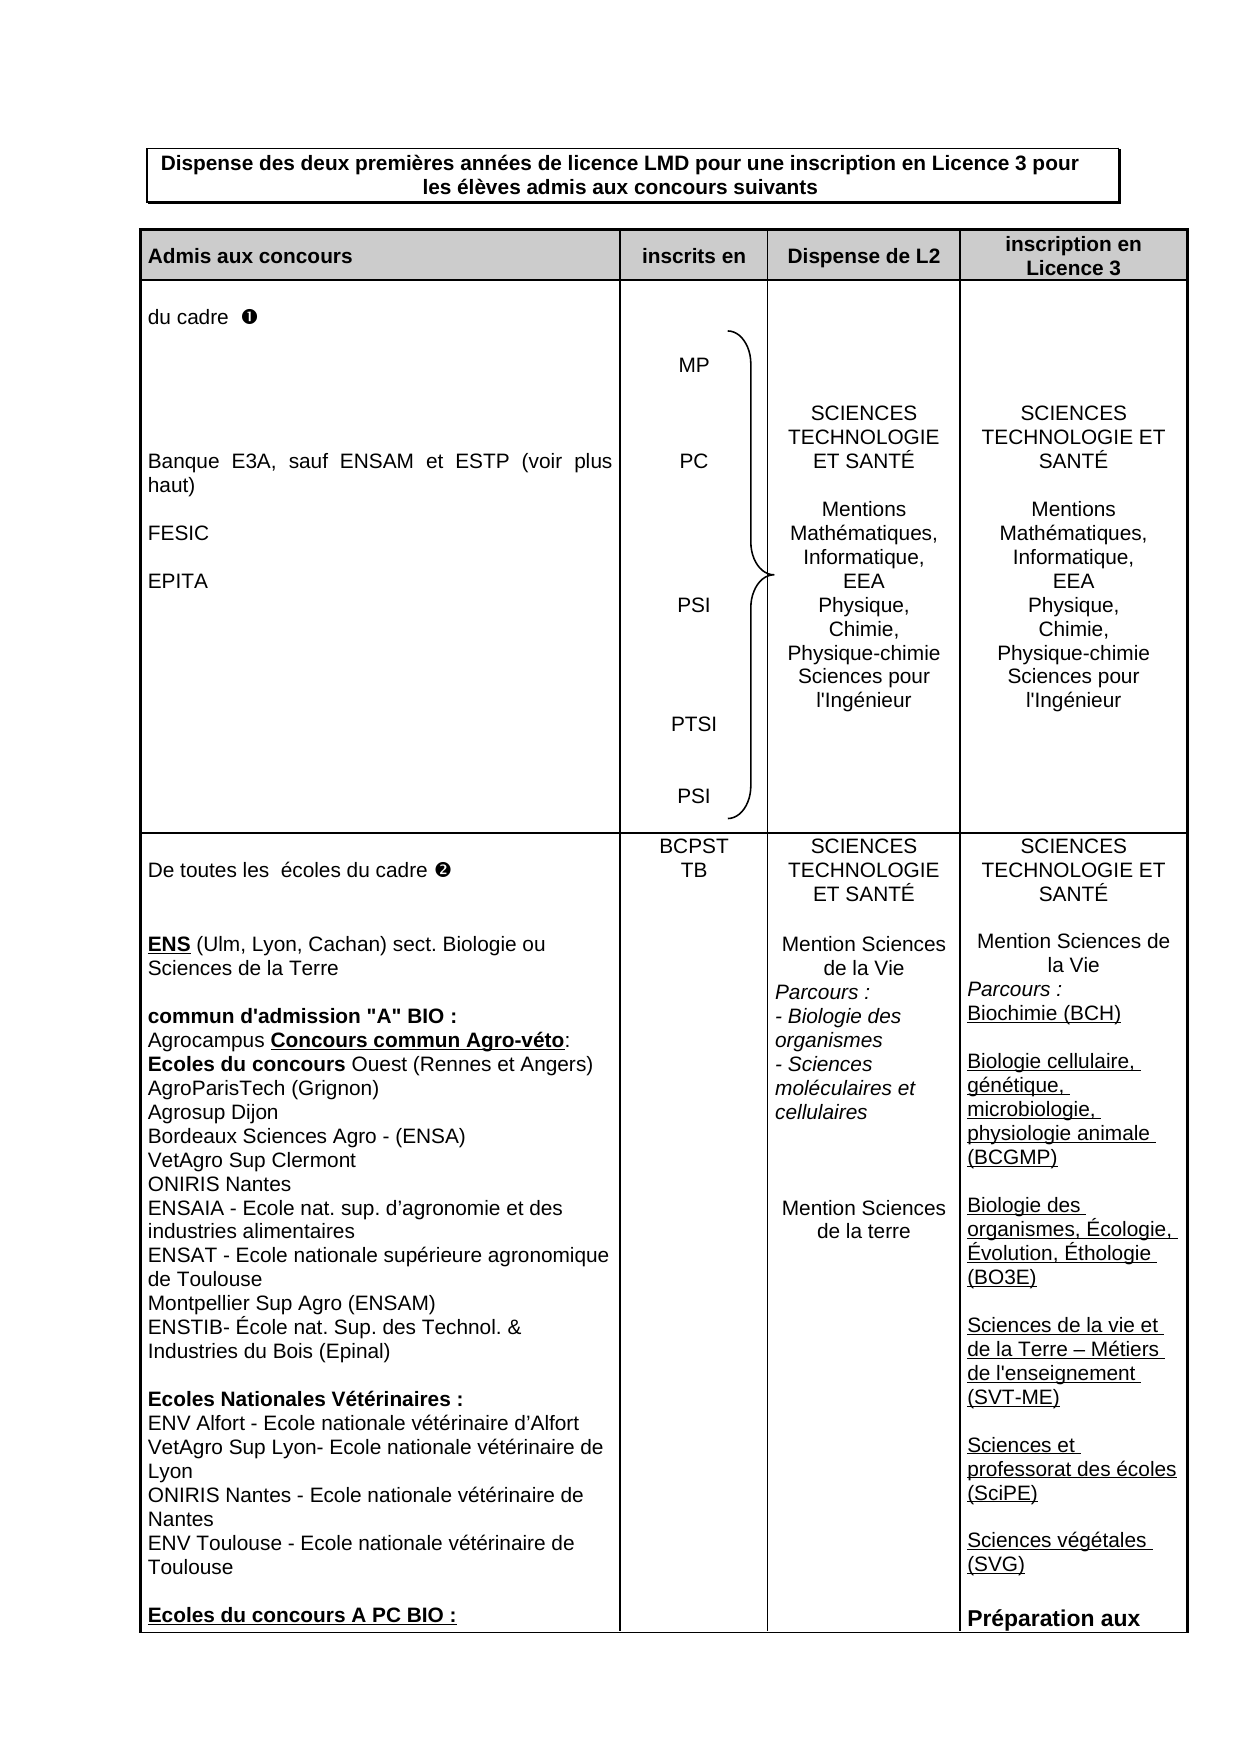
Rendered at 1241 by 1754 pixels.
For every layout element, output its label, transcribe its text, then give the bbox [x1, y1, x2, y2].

table_header Admis aux concours [142, 231, 619, 279]
table_cell SCIENCES TECHNOLOGIE ET SANTÉ Mentions Mathématiques, Informatique, EEA Physique, Chimie, Physique-chimie Sciences pour l'Ingénieur [768, 281, 959, 832]
table_cell SCIENCES TECHNOLOGIE ET SANTÉ Mentions Mathématiques, Informatique, EEA Physique, Chimie, Physique-chimie Sciences pour l'Ingénieur [961, 281, 1186, 832]
table_header inscription en Licence 3 [961, 231, 1186, 279]
table_cell MP PC PSI PTSI PSI [621, 281, 767, 832]
table_header inscrits en [621, 231, 767, 279]
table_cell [768, 834, 959, 1631]
table_cell du cadre Banque E3A, sauf ENSAM et ESTP (voir plus haut) FESIC EPITA [142, 281, 619, 832]
table_header Dispense de L2 [768, 231, 959, 279]
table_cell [142, 834, 619, 1631]
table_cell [961, 834, 1186, 1631]
table_cell BCPST TB [621, 834, 767, 1631]
text Dispense des deux premières années de licence LMD pour une inscription en Licence 3 pour les élèves admis aux concours suivants [148, 149, 1118, 201]
